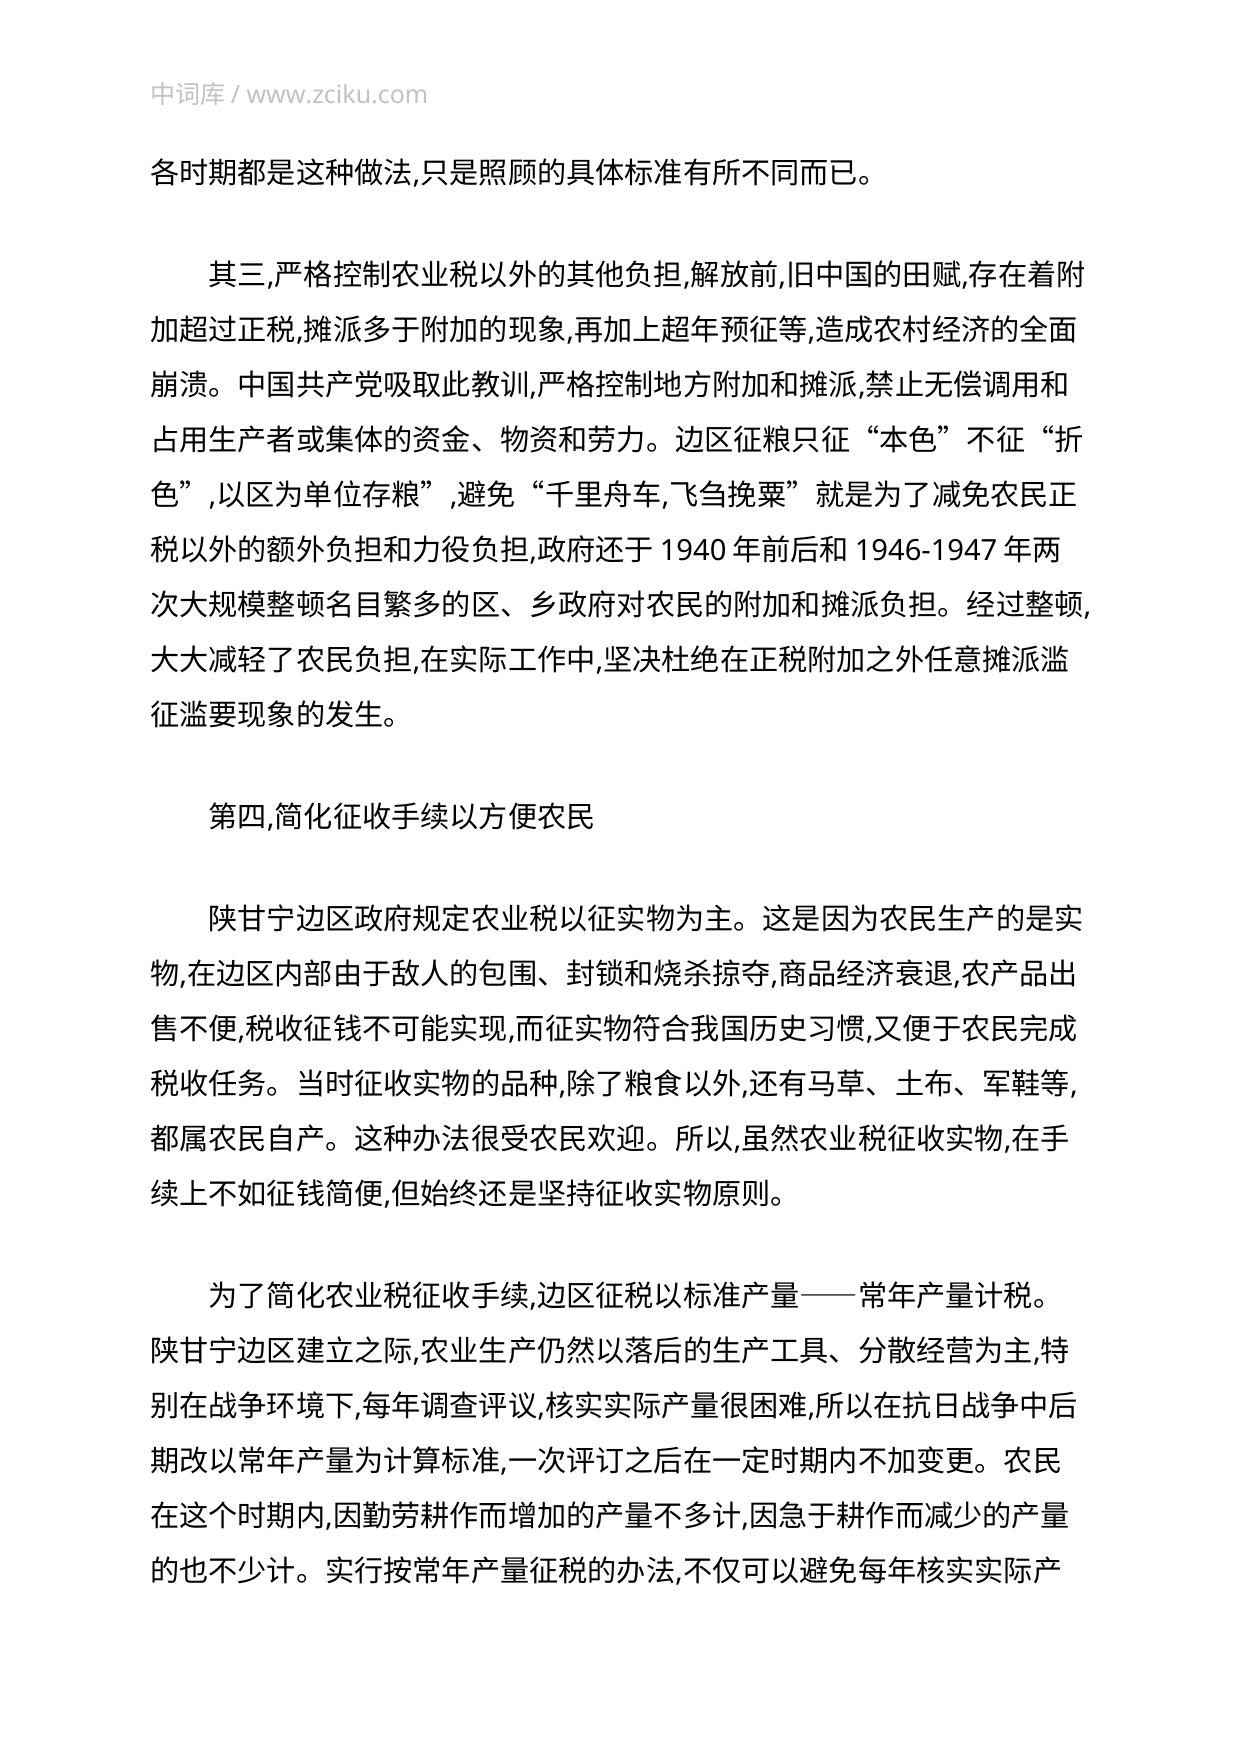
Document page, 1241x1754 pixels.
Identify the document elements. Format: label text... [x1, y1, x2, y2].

text 陕甘宁边区政府规定农业税以征实物为主。这是因为农民生产的是实物,在边区内部由于敌人的包围、封锁和烧杀掠夺,商品经济衰退,农产品出售不便,税收征钱不可能实现,而征实物符合我国历史习惯,又便于农民完成税收任务。当时征收实物的品种,除了粮食以外,还有马草、土布、军鞋等,都属农民自产。这种办法很受农民欢迎。所以,虽然农业税征收实物,在手续上不如征钱简便,但始终还是坚持征收实物原则。 [150, 896, 1090, 1213]
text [150, 150, 1090, 192]
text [150, 1272, 1090, 1590]
text 第四,简化征收手续以方便农民 [150, 794, 1090, 836]
text 其三,严格控制农业税以外的其他负担,解放前,旧中国的田赋,存在着附加超过正税,摊派多于附加的现象,再加上超年预征等,造成农村经济的全面崩溃。中国共产党吸取此教训,严格控制地方附加和摊派,禁止无偿调用和占用生产者或集体的资金、物资和劳力。边区征粮只征“本色”不征“折色”,以区为单位存粮”,避免“千里舟车,飞刍挽粟”就是为了减免农民正税以外的额外负担和力役负担,政府还于1940年前后和1946-1947年两次大规模整顿名目繁多的区、乡政府对农民的附加和摊派负担。经过整顿,大大减轻了农民负担,在实际工作中,坚决杜绝在正税附加之外任意摊派滥征滥要现象的发生。 [150, 252, 1090, 734]
